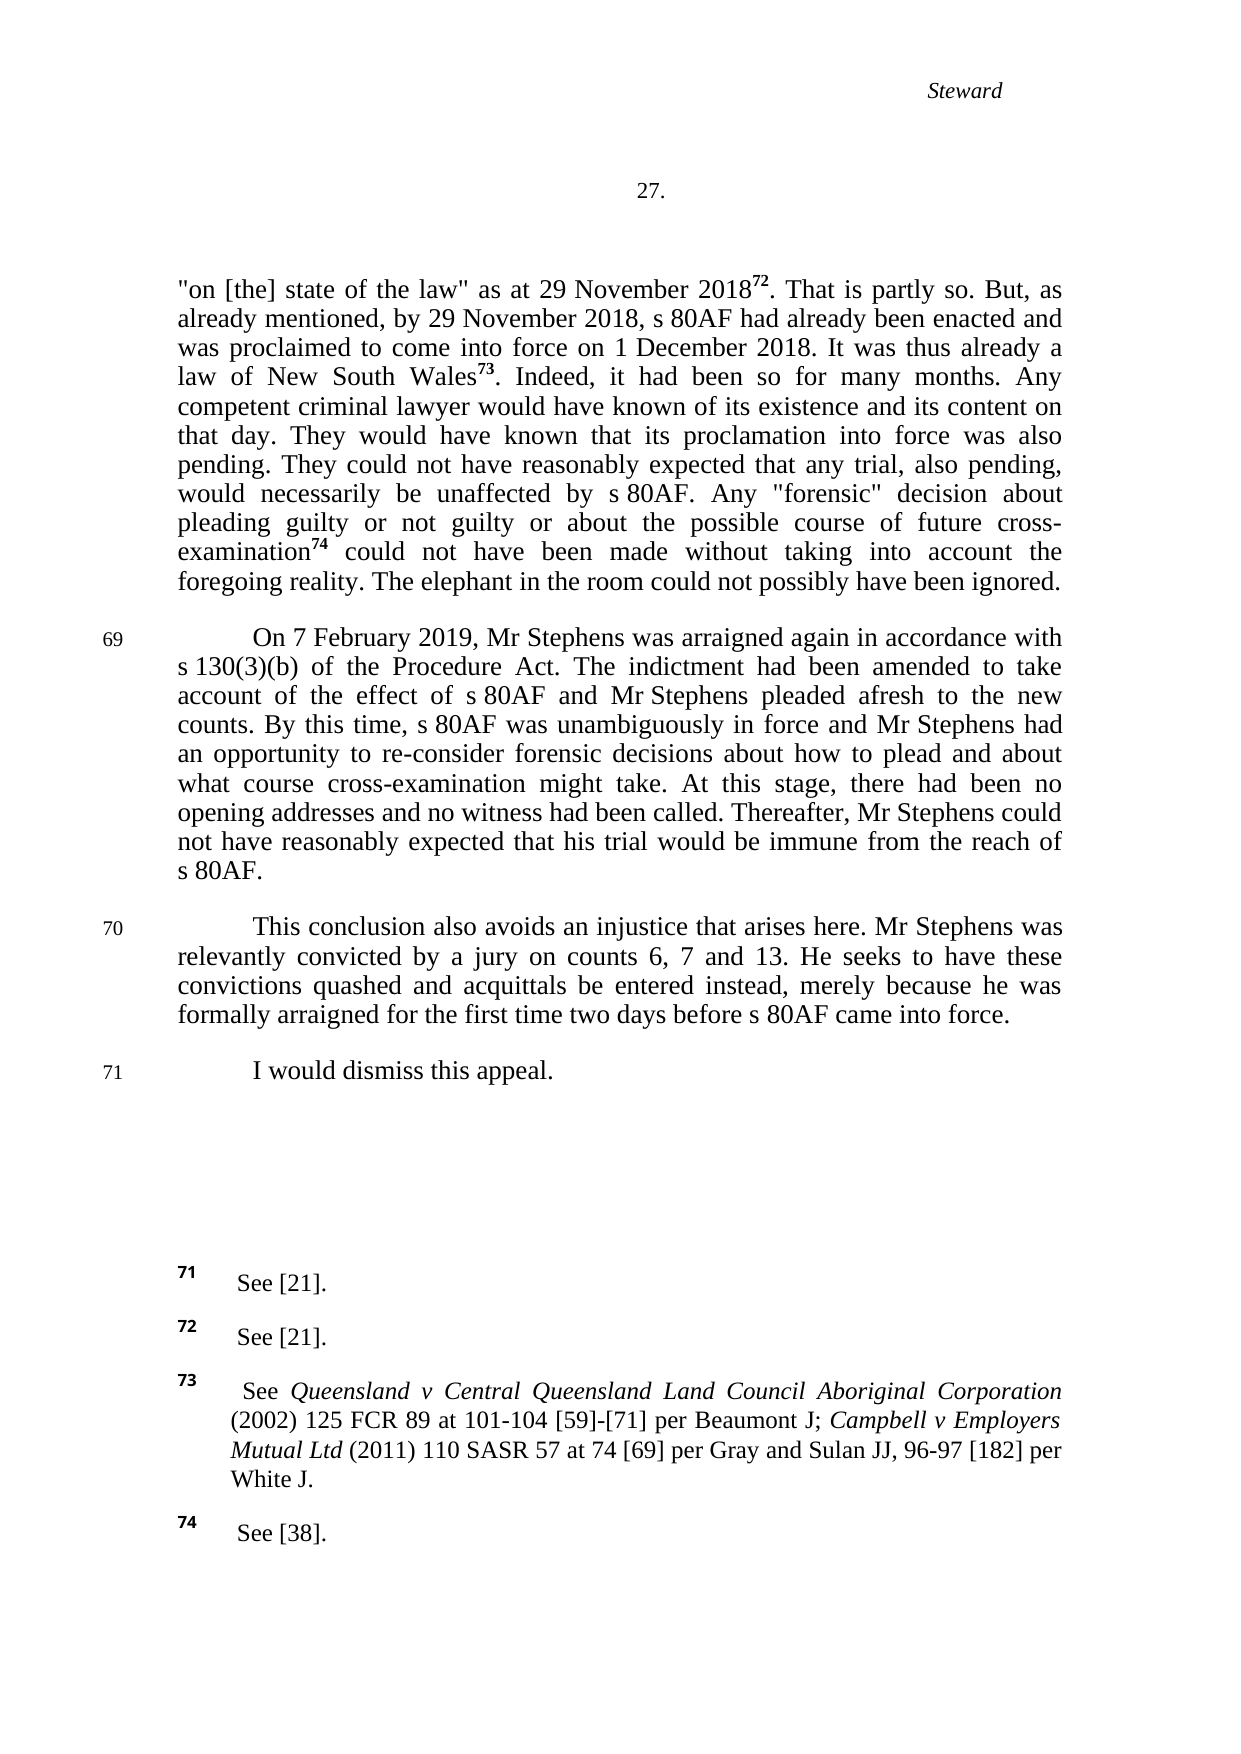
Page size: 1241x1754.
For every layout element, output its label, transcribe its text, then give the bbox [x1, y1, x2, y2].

list I would dismiss this appeal. [102, 1056, 1063, 1085]
list On 7 February 2019, Mr Stephens was arraigned again in accordance with s 130(3)(b) of the Procedure Act. The indictment had been amended to take account of the effect of s 80AF and Mr Stephens pleaded afresh to the new counts. By this time, s 80AF was unambiguously in force and Mr Stephens had an opportunity to re-consider forensic decisions about how to plead and about what course cross-examination might take. At this stage, there had been no opening addresses and no witness had been called. Thereafter, Mr Stephens could not have reasonably expected that his trial would be immune from the reach of s 80AF. [102, 623, 1063, 885]
list This conclusion also avoids an injustice that arises here. Mr Stephens was relevantly convicted by a jury on counts 6, 7 and 13. He seeks to have these convictions quashed and acquittals be entered instead, merely because he was formally arraigned for the first time two days before s 80AF came into force. [102, 912, 1063, 1029]
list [102, 275, 1063, 596]
